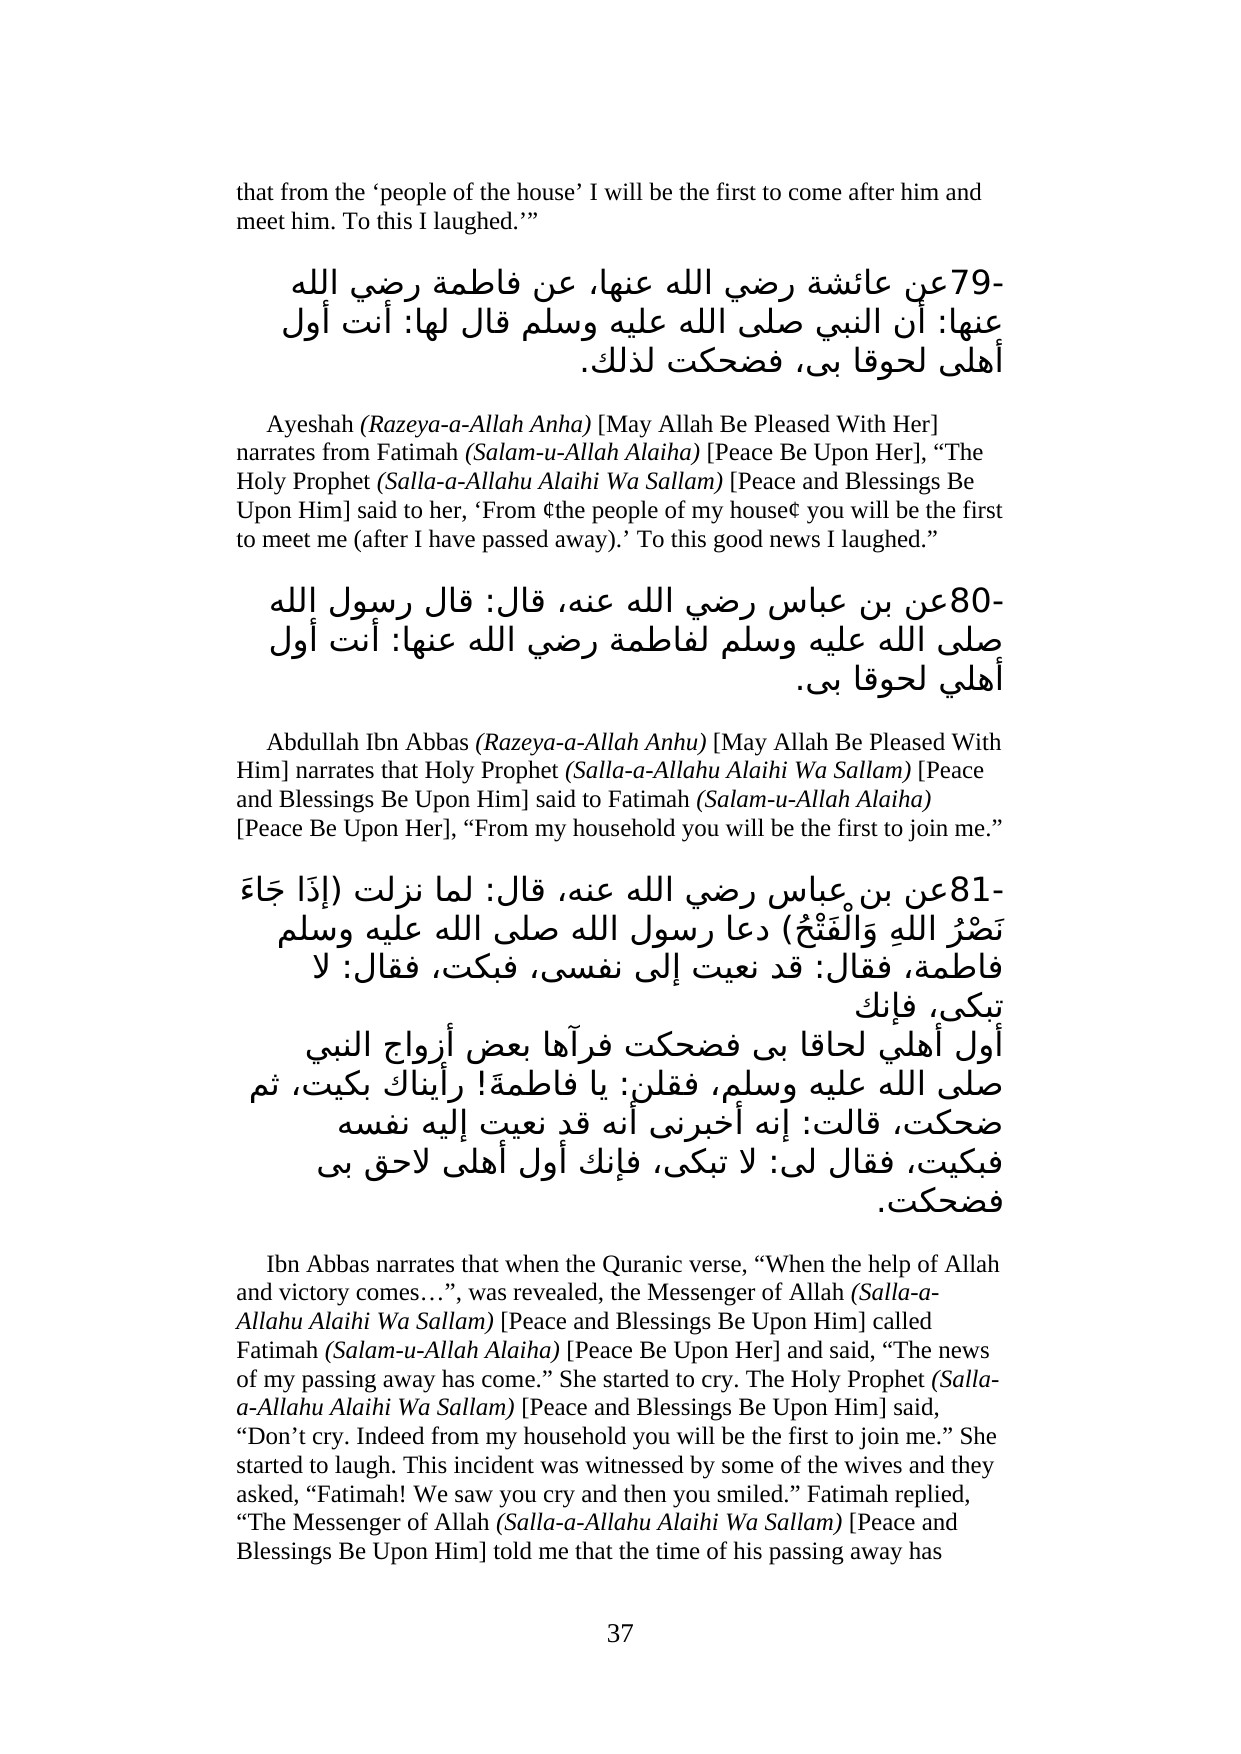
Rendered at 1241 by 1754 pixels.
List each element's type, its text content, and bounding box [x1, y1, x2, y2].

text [236, 177, 1004, 235]
text Abdullah Ibn Abbas (Razeya-a-Allah Anhu) [May Allah Be Pleased With Him] narrates that Holy Prophet (Salla-a-Allahu Alaihi Wa Sallam) [Peace and Blessings Be Upon Him] said to Fatimah (Salam-u-Allah Alaiha) [Peace Be Upon Her], “From my household you will be the first to join me.” [236, 727, 1004, 842]
text Ayeshah (Razeya-a-Allah Anha) [May Allah Be Pleased With Her] narrates from Fatimah (Salam-u-Allah Alaiha) [Peace Be Upon Her], “The Holy Prophet (Salla-a-Allahu Alaihi Wa Sallam) [Peace and Blessings Be Upon Him] said to her, ‘From ¢the people of my house¢ you will be the first to meet me (after I have passed away).’ To this good news I laughed.” [236, 409, 1004, 552]
text -80عن بن عباس رضي الله عنه، قال: قال رسول الله صلى الله عليه وسلم لفاطمة رضي الله عنها: أنت أول أهلي لحوقا بى. [236, 581, 1004, 698]
text -79عن عائشة رضي الله عنها، عن فاطمة رضي الله عنها: أن النبي صلى الله عليه وسلم قال لها: أنت أول أهلى لحوقا بى، فضحكت لذلك. [236, 263, 1004, 380]
text أول أهلي لحاقا بى فضحكت فرآها بعض أزواج النبي صلى الله عليه وسلم، فقلن: يا فاطمةَ! رأيناك بكيت، ثم ضحكت، قالت: إنه أخبرنى أنه قد نعيت إليه نفسه فبكيت، فقال لى: لا تبكى، فإنك أول أهلى لاحق بى فضحكت. [236, 1026, 1004, 1220]
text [236, 1249, 1004, 1565]
text -81عن بن عباس رضي الله عنه، قال: لما نزلت (إذَا جَاءَ نَصْرُ اللهِ وَالْفَتْحُ) دعا رسول الله صلى الله عليه وسلم فاطمة، فقال: قد نعيت إلى نفسى، فبكت، فقال: لا تبكى، فإنك [236, 870, 1004, 1026]
